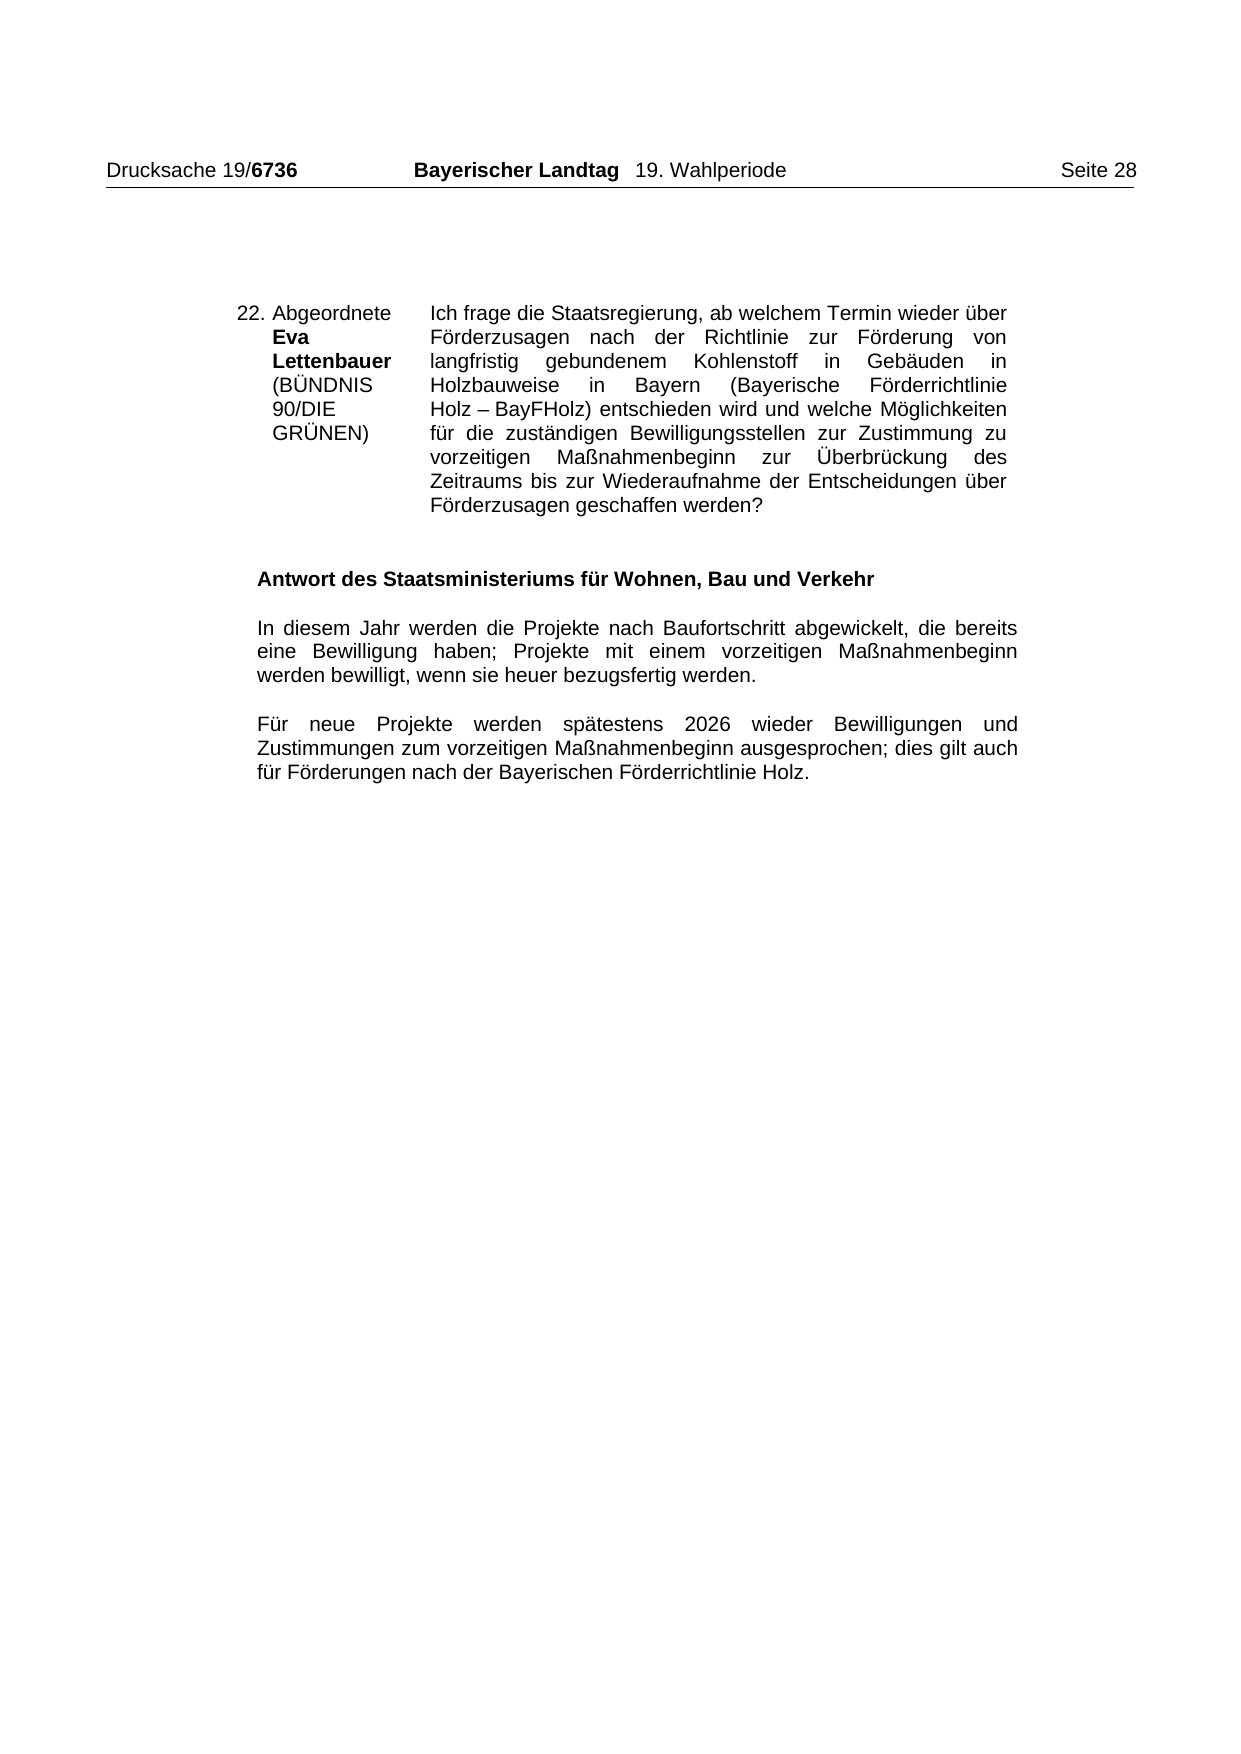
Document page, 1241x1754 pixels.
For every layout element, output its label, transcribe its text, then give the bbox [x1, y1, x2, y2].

table_header Ich frage die Staatsregierung, ab welchem Termin wieder über Förderzusagen nach der Richtlinie zur Förderung von langfristig gebundenem Kohlenstoff in Gebäuden in Holzbauweise in Bayern (Bayerische Förderrichtlinie Holz – BayFHolz) entschieden wird und welche Möglichkeiten für die zuständigen Bewilligungsstellen zur Zustimmung zu vorzeitigen Maßnahmenbeginn zur Überbrückung des Zeitraums bis zur Wiederaufnahme der Entscheidungen über Förderzusagen geschaffen werden? [419, 226, 1019, 516]
text Antwort des Staatsministeriums für Wohnen, Bau und Verkehr [257, 566, 1019, 590]
text In diesem Jahr werden die Projekte nach Baufortschritt abgewickelt, die bereits eine Bewilligung haben; Projekte mit einem vorzeitigen Maßnahmenbeginn werden bewilligt, wenn sie heuer bezugsfertig werden. [257, 615, 1019, 687]
table_header Abgeordnete Eva Lettenbauer (BÜNDNIS 90/DIE GRÜNEN) [225, 226, 418, 516]
text Für neue Projekte werden spätestens 2026 wieder Bewilligungen und Zustimmungen zum vorzeitigen Maßnahmenbeginn ausgesprochen; dies gilt auch für Förderungen nach der Bayerischen Förderrichtlinie Holz. [257, 712, 1019, 784]
